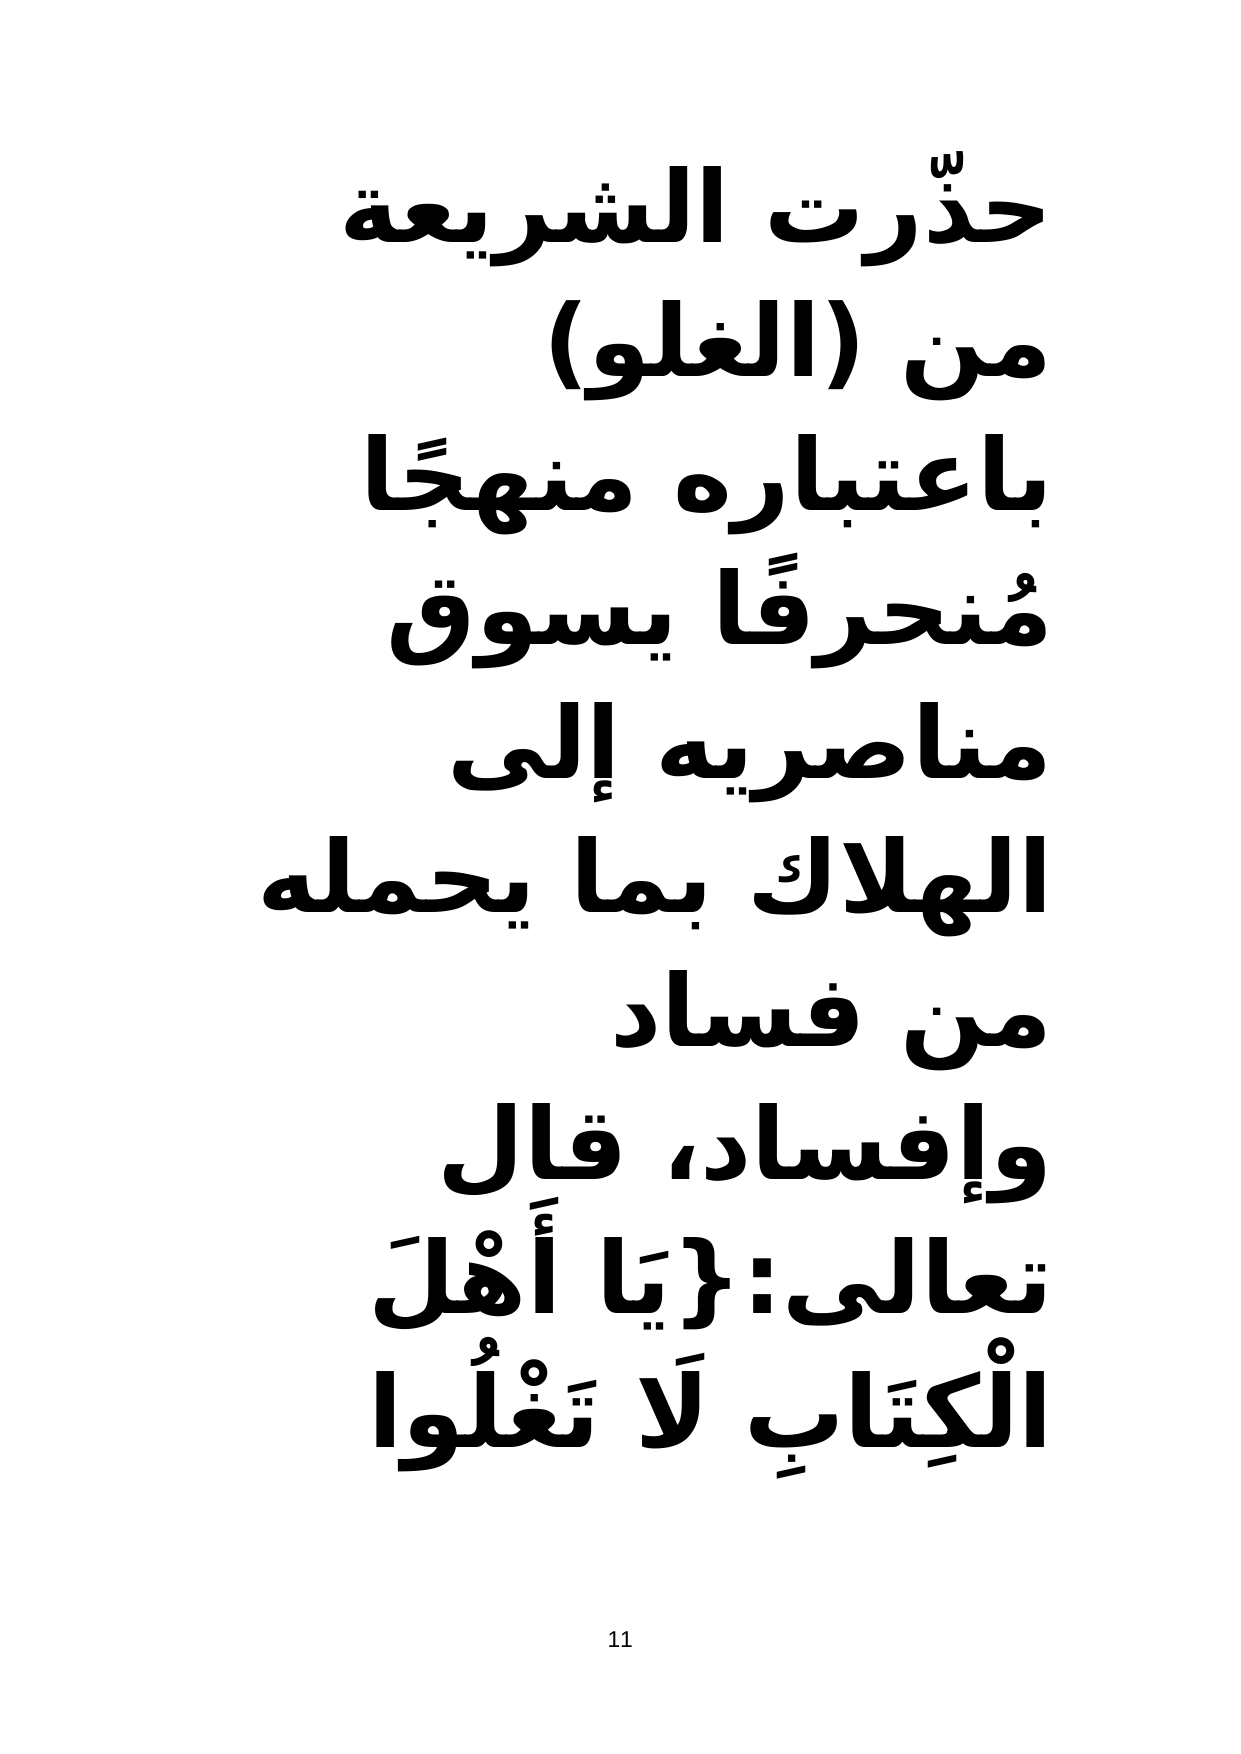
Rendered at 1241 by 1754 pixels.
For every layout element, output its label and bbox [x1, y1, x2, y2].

text [187, 150, 1053, 1471]
